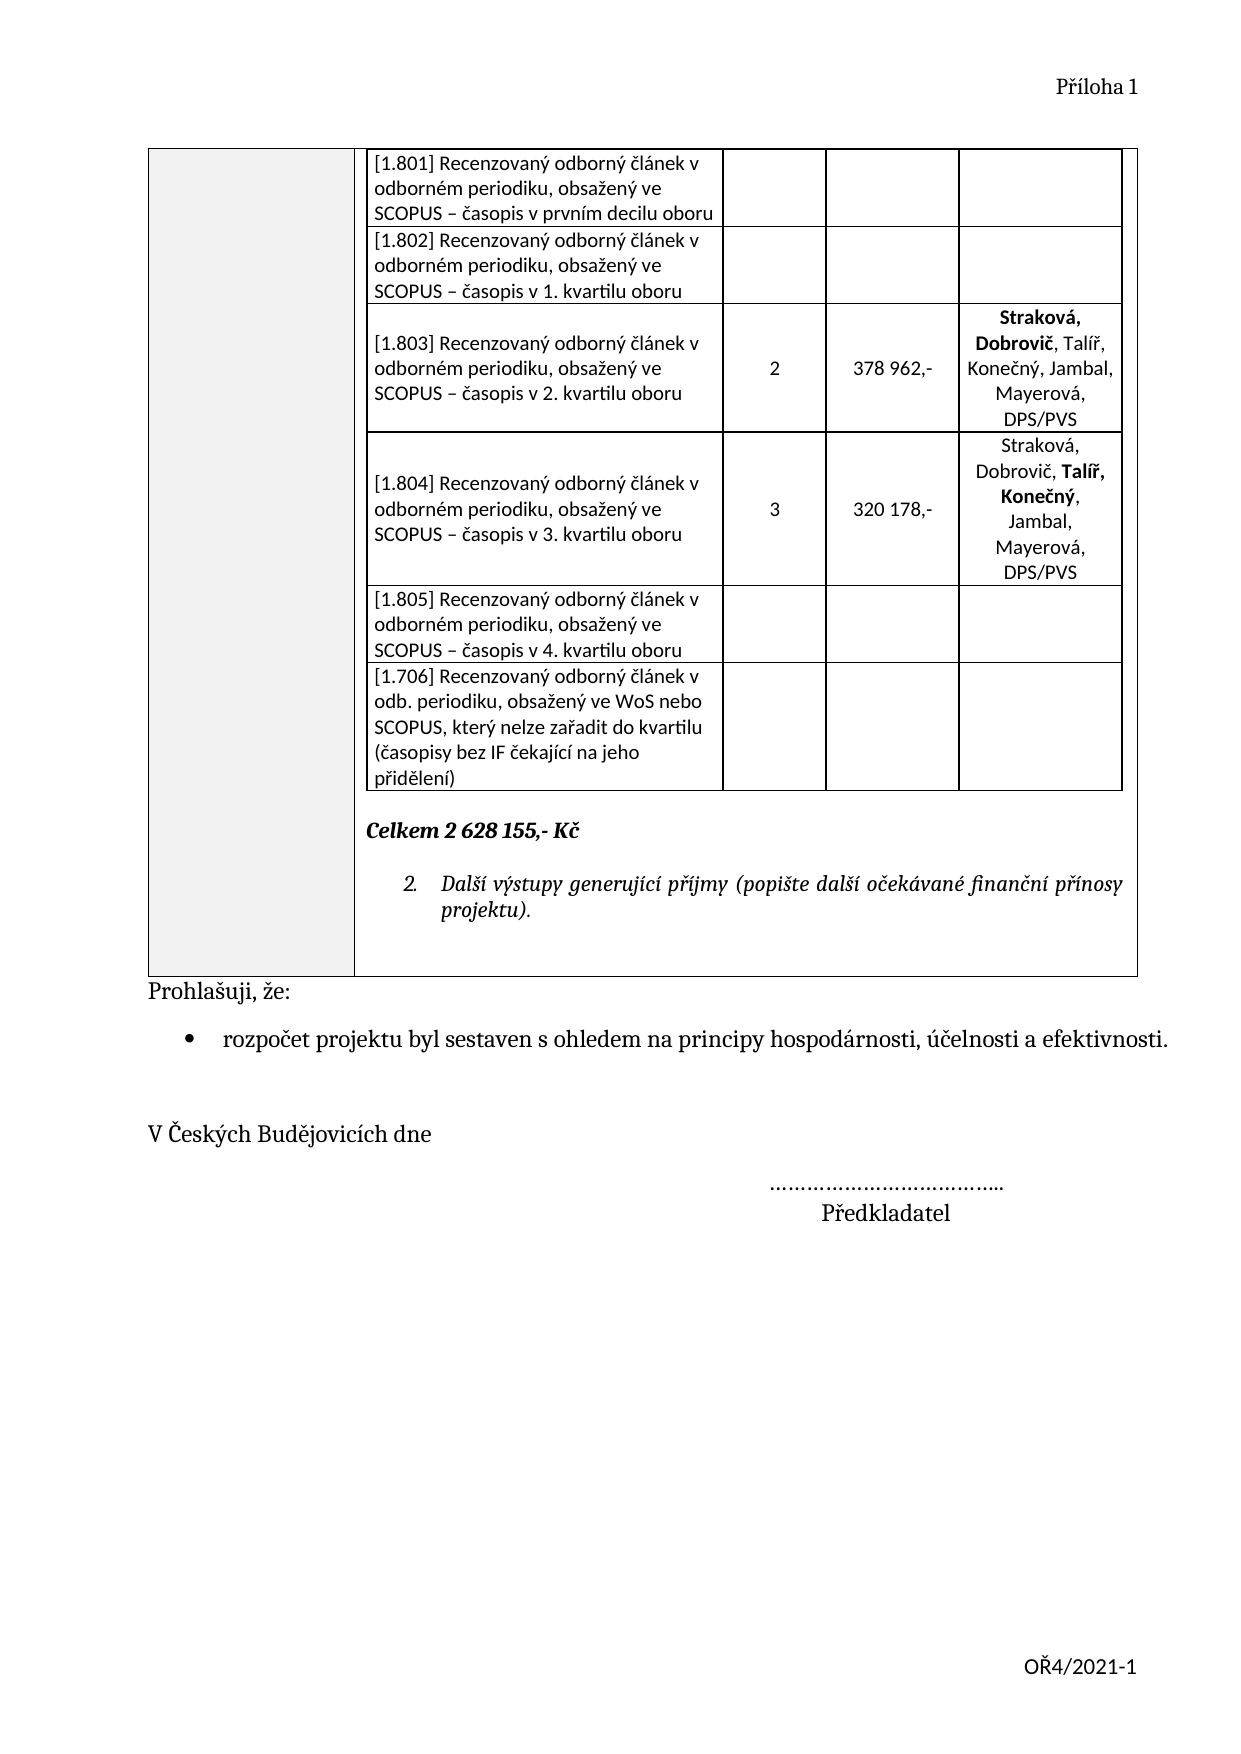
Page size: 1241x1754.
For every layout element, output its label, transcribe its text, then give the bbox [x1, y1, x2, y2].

text ……………………………….. [516, 1168, 1181, 1196]
text V Českých Budějovicích dne [148, 1120, 1181, 1149]
text Předkladatel [516, 1199, 1181, 1227]
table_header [149, 149, 354, 976]
list rozpočet projektu byl sestaven s ohledem na principy hospodárnosti, účelnosti a efektivnosti. [185, 1024, 1181, 1053]
text Prohlašuji, že: [148, 977, 1181, 1006]
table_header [355, 149, 1137, 976]
